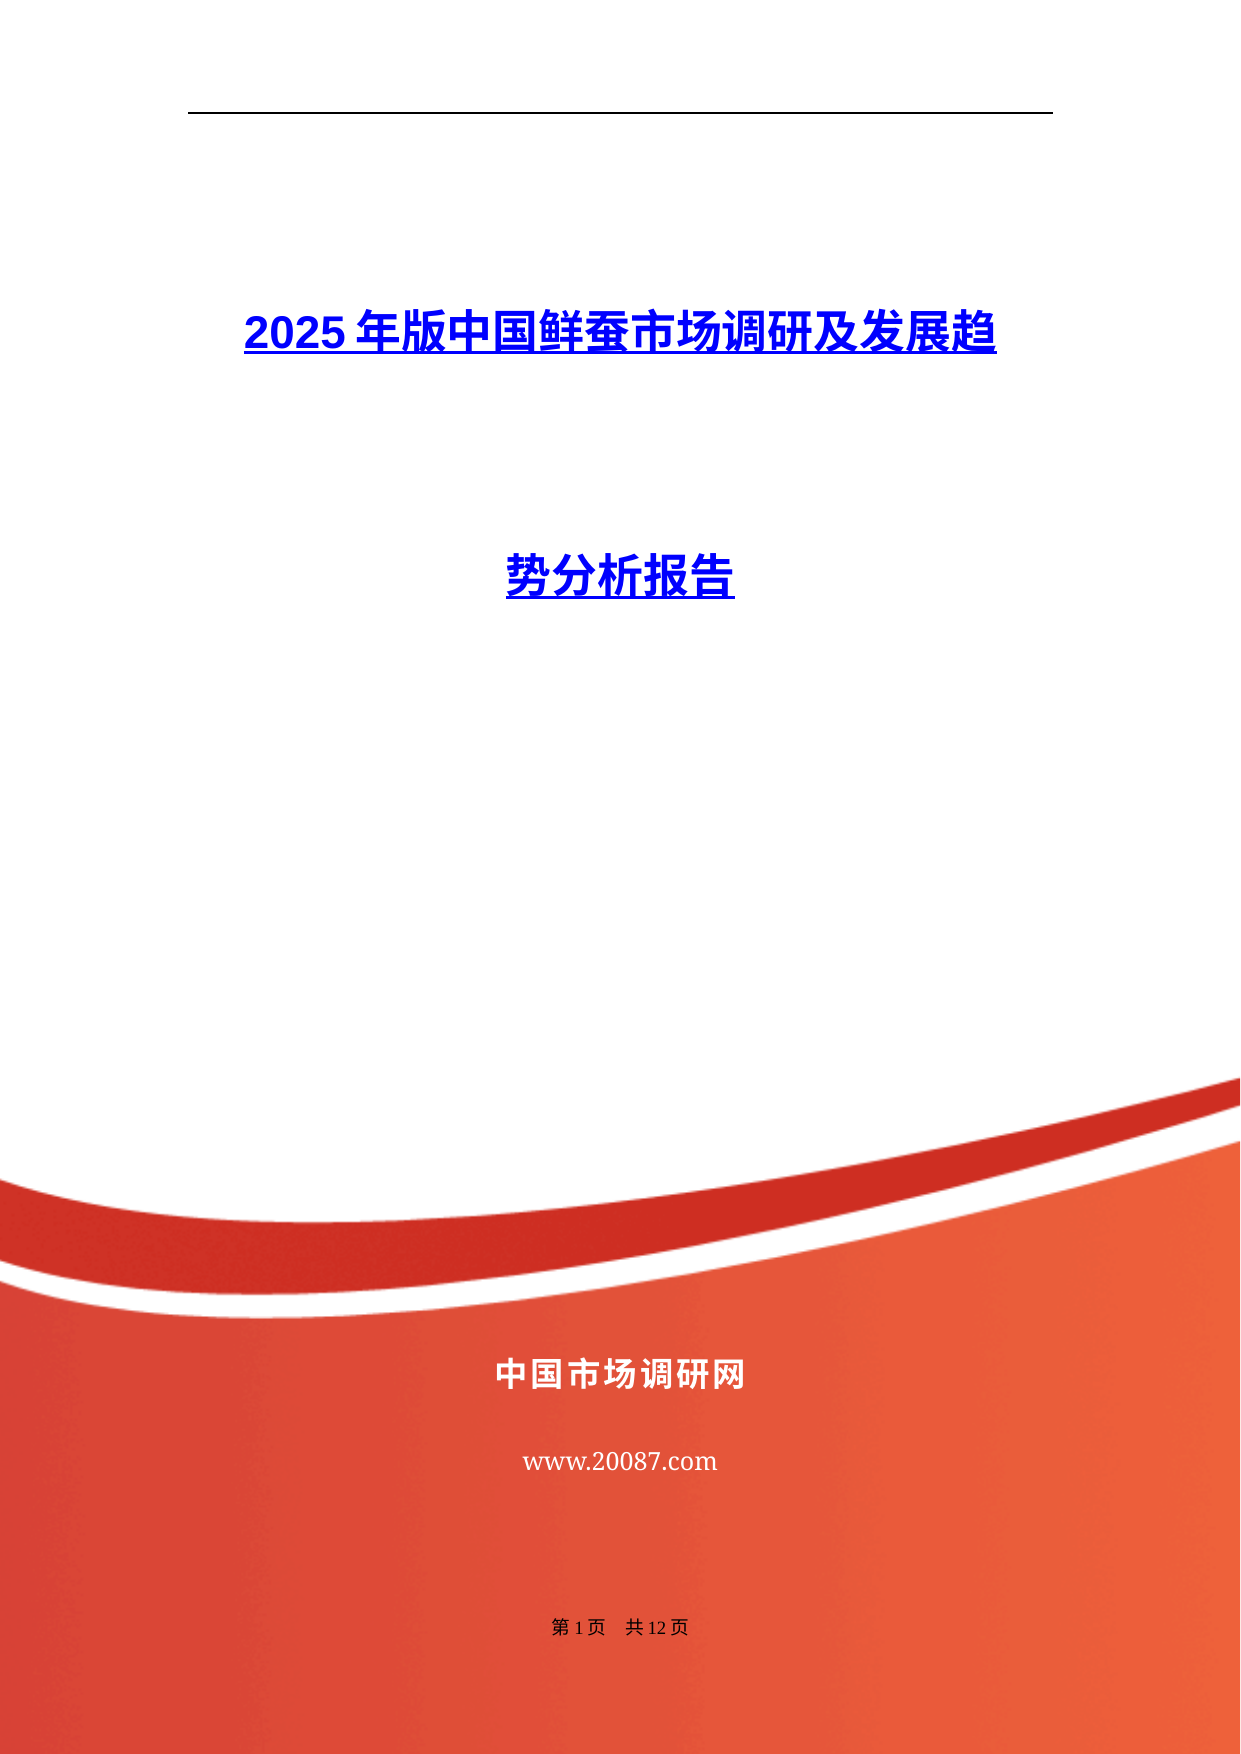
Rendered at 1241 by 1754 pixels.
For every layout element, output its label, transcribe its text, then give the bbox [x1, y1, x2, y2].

table_header 2025年版中国鲜蚕市场调研及发展趋势分析报告 [188, 207, 1053, 773]
subtitle 中国市场调研网 [187, 1339, 1053, 1404]
picture [0, 1006, 1241, 1754]
text www.20087.com [187, 1428, 1053, 1493]
